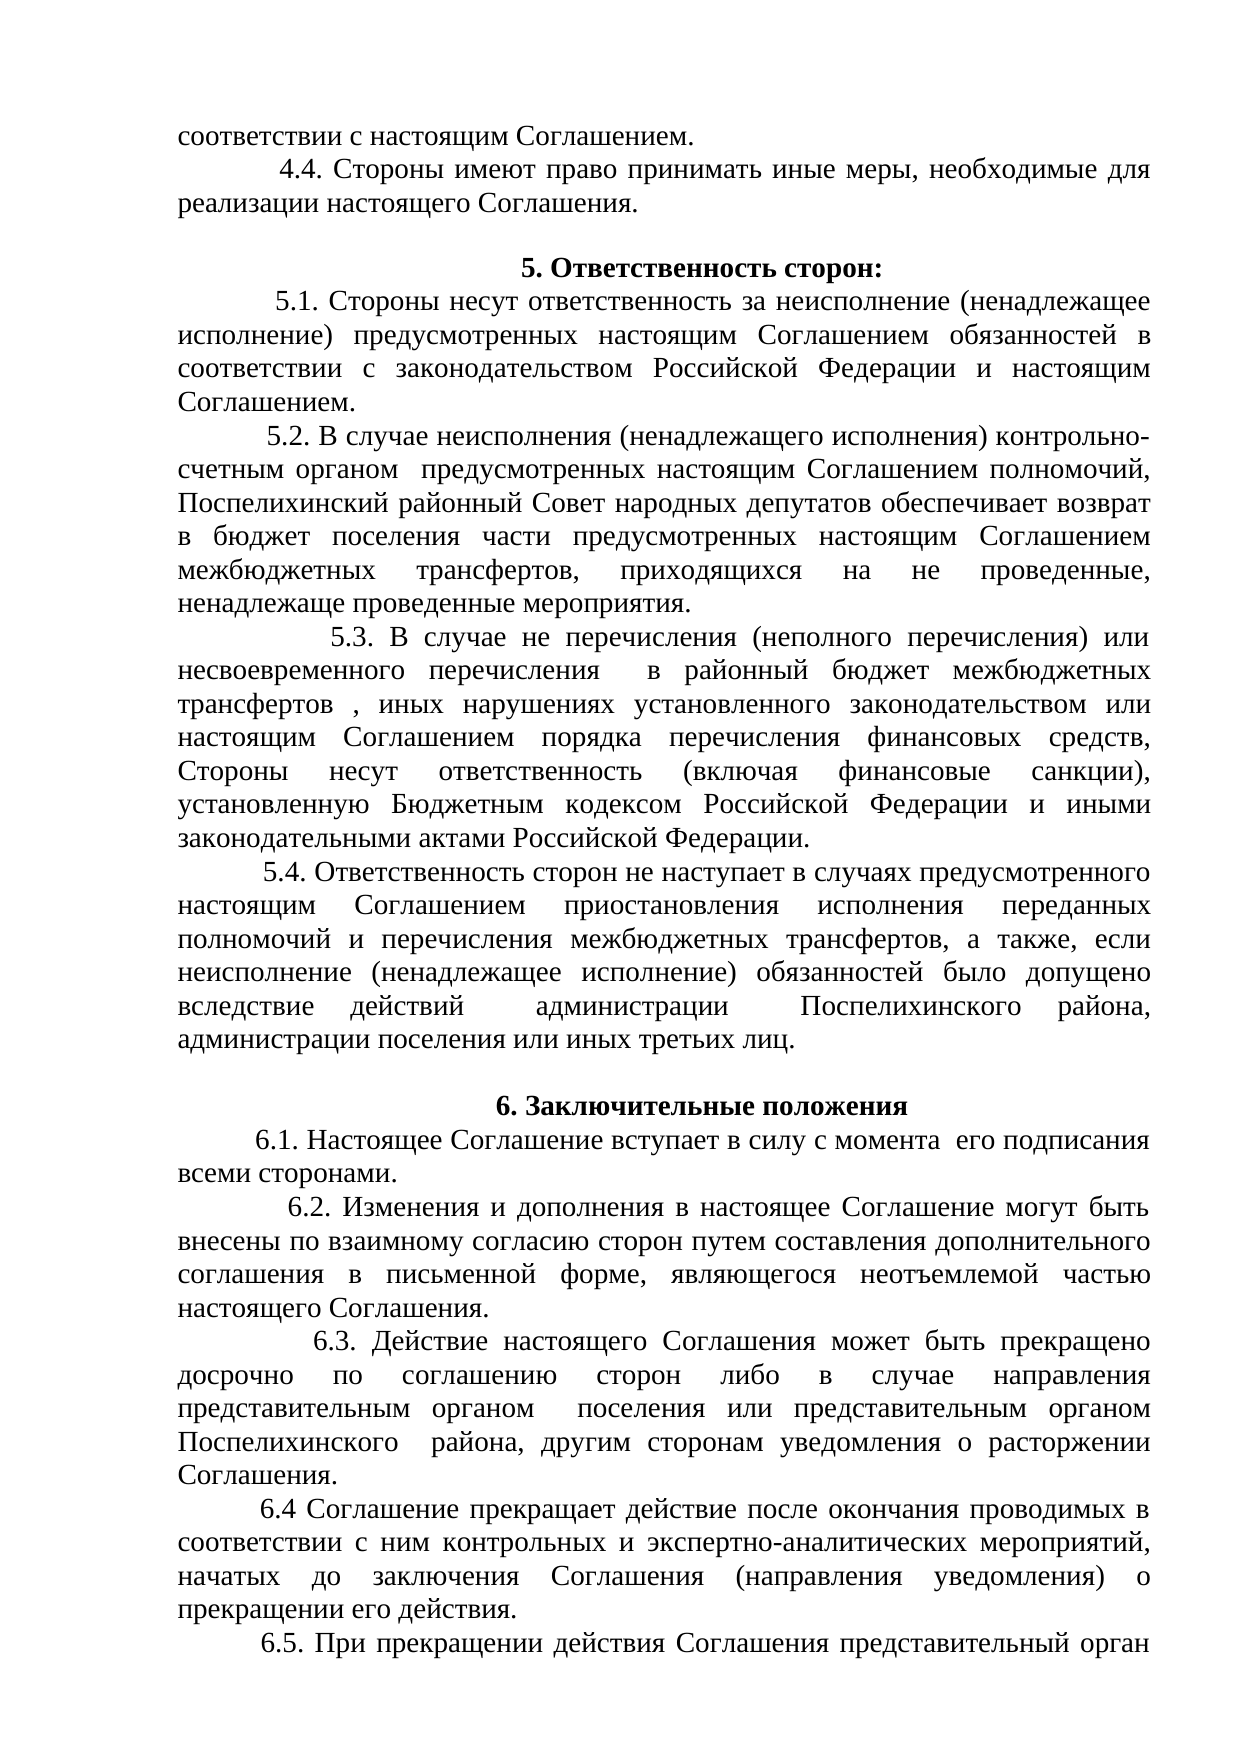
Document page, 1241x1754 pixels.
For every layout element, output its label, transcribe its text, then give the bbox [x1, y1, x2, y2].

text 5. Ответственность сторон: [252, 250, 1152, 283]
text 6.4 Соглашение прекращает действие после окончания проводимых в соответствии с ним контрольных и экспертно-аналитических мероприятий, начатых до заключения Соглашения (направления уведомления) о прекращении его действия. [177, 1491, 1152, 1625]
text 4.4. Стороны имеют право принимать иные меры, необходимые для реализации настоящего Соглашения. [177, 152, 1152, 219]
text 5.1. Стороны несут ответственность за неисполнение (ненадлежащее исполнение) предусмотренных настоящим Соглашением обязанностей в соответствии с законодательством Российской Федерации и настоящим Соглашением. [177, 283, 1152, 418]
text 5.4. Ответственность сторон не наступает в случаях предусмотренного настоящим Соглашением приостановления исполнения переданных полномочий и перечисления межбюджетных трансфертов, а также, если неисполнение (ненадлежащее исполнение) обязанностей было допущено вследствие действий администрации Поспелихинского района, администрации поселения или иных третьих лиц. [177, 854, 1152, 1055]
text 6.3. Действие настоящего Соглашения может быть прекращено досрочно по соглашению сторон либо в случае направления представительным органом поселения или представительным органом Поспелихинского района, другим сторонам уведомления о расторжении Соглашения. [177, 1323, 1152, 1491]
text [177, 1625, 1152, 1659]
text 5.3. В случае не перечисления (неполного перечисления) или несвоевременного перечисления в районный бюджет межбюджетных трансфертов , иных нарушениях установленного законодательством или настоящим Соглашением порядка перечисления финансовых средств, Стороны несут ответственность (включая финансовые санкции), установленную Бюджетным кодексом Российской Федерации и иными законодательными актами Российской Федерации. [177, 619, 1152, 854]
text 6.2. Изменения и дополнения в настоящее Соглашение могут быть внесены по взаимному согласию сторон путем составления дополнительного соглашения в письменной форме, являющегося неотъемлемой частью настоящего Соглашения. [177, 1189, 1152, 1323]
text 6. Заключительные положения [252, 1088, 1152, 1122]
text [177, 118, 1152, 152]
text 6.1. Настоящее Соглашение вступает в силу с момента его подписания всеми сторонами. [177, 1122, 1152, 1189]
text 5.2. В случае неисполнения (ненадлежащего исполнения) контрольно-счетным органом предусмотренных настоящим Соглашением полномочий, Поспелихинский районный Совет народных депутатов обеспечивает возврат в бюджет поселения части предусмотренных настоящим Соглашением межбюджетных трансфертов, приходящихся на не проведенные, ненадлежаще проведенные мероприятия. [177, 418, 1152, 619]
